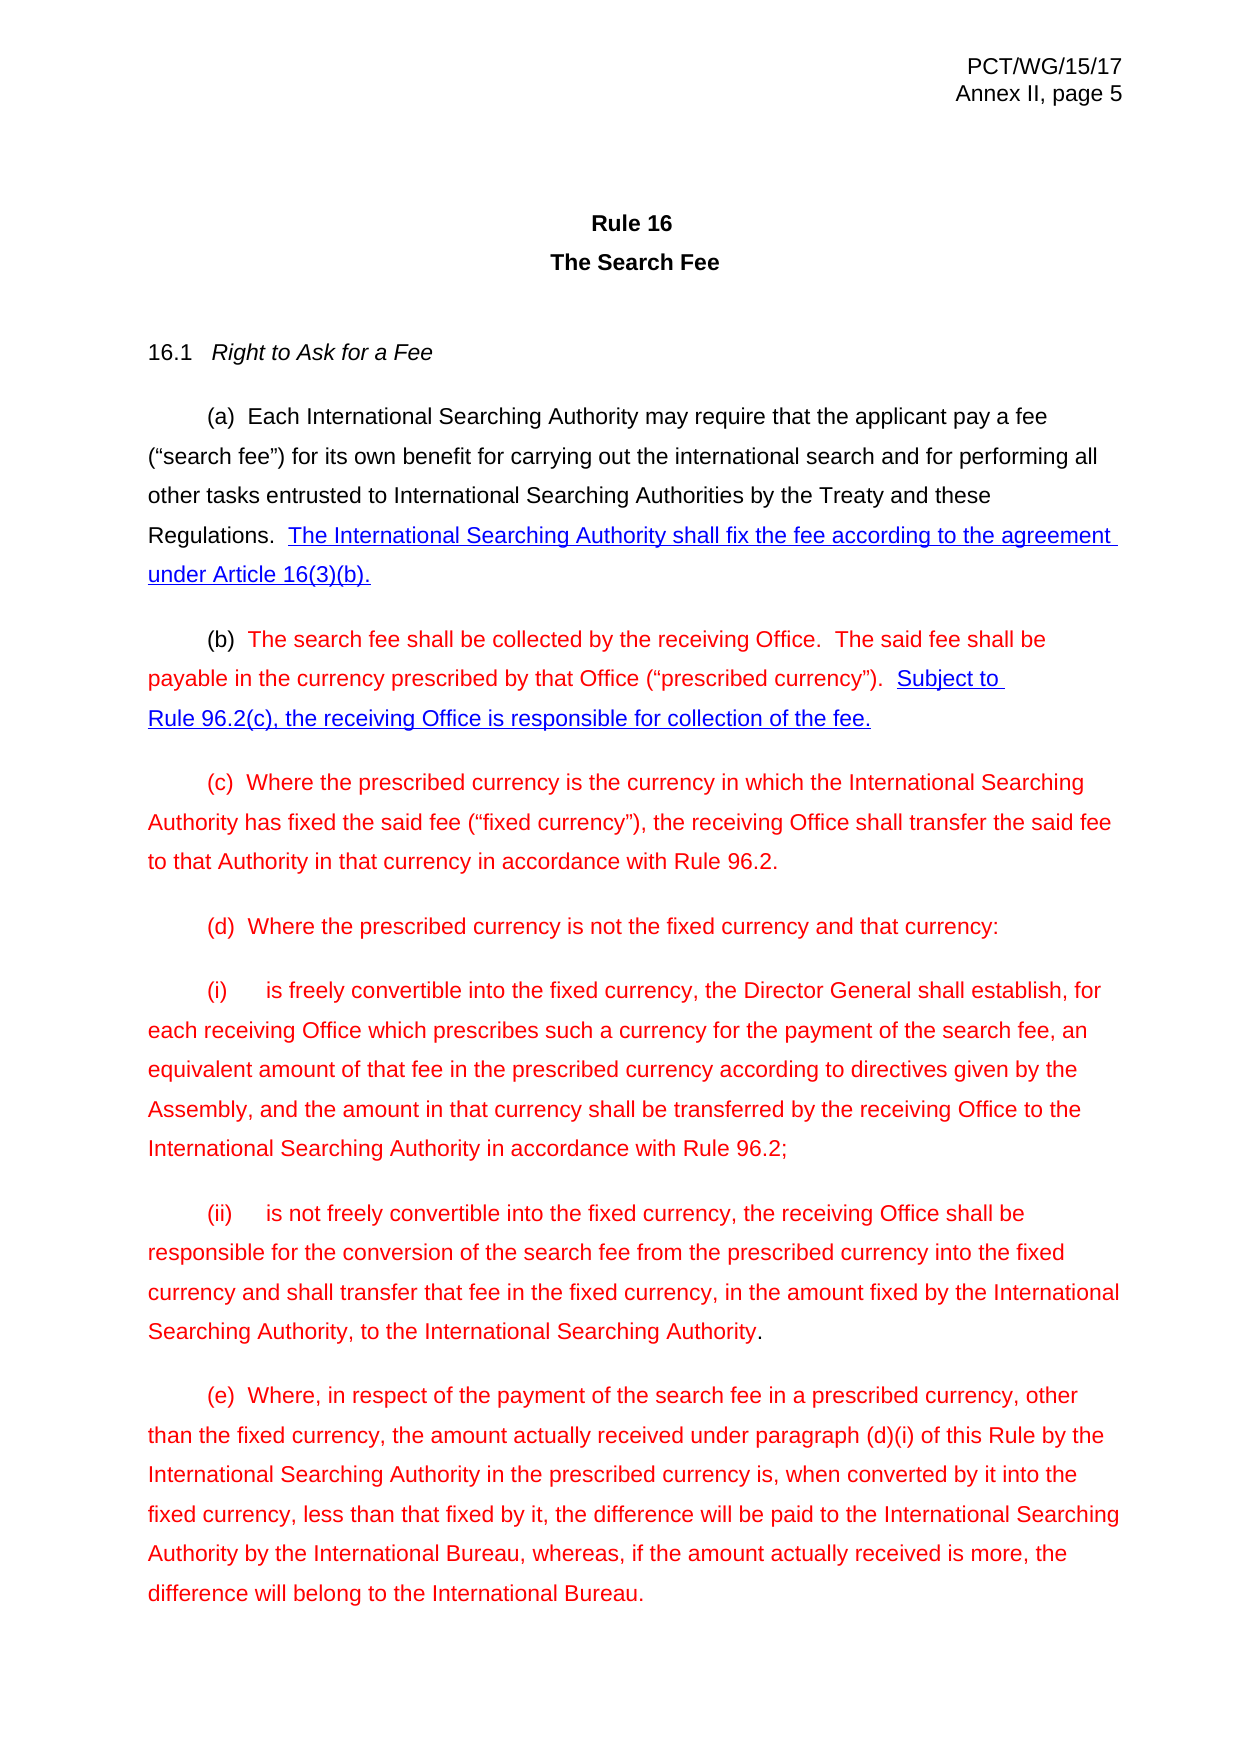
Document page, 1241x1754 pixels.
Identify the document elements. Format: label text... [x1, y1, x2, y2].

title Rule 16 - The Search Fee [148, 210, 1122, 276]
text 16.1 Right to Ask for a Fee [148, 339, 1122, 365]
text (d) Where the prescribed currency is not the fixed currency and that currency: [148, 913, 1122, 939]
text (ii) is not freely convertible into the fixed currency, the receiving Office shall be responsible for the conversion of the search fee from the prescribed currency into the fixed currency and shall transfer that fee in the fixed currency, in the amount fixed by the International Searching Authority, to the International Searching Authority. [148, 1199, 1122, 1344]
text (a) Each International Searching Authority may require that the applicant pay a fee (“search fee”) for its own benefit for carrying out the international search and for performing all other tasks entrusted to International Searching Authorities by the Treaty and these Regulations. The International Searching Authority shall fix the fee according to the agreement under Article 16(3)(b). [148, 403, 1122, 588]
text (e) Where, in respect of the payment of the search fee in a prescribed currency, other than the fixed currency, the amount actually received under paragraph (d)(i) of this Rule by the International Searching Authority in the prescribed currency is, when converted by it into the fixed currency, less than that fixed by it, the difference will be paid to the International Searching Authority by the International Bureau, whereas, if the amount actually received is more, the difference will belong to the International Bureau. [148, 1382, 1122, 1606]
text (i) is freely convertible into the fixed currency, the Director General shall establish, for each receiving Office which prescribes such a currency for the payment of the search fee, an equivalent amount of that fee in the prescribed currency according to directives given by the Assembly, and the amount in that currency shall be transferred by the receiving Office to the International Searching Authority in accordance with Rule 96.2; [148, 977, 1122, 1161]
text (c) Where the prescribed currency is the currency in which the International Searching Authority has fixed the said fee (“fixed currency”), the receiving Office shall transfer the said fee to that Authority in that currency in accordance with Rule 96.2. [148, 769, 1122, 874]
text (b) The search fee shall be collected by the receiving Office. The said fee shall be payable in the currency prescribed by that Office (“prescribed currency”). Subject to Rule 96.2(c), the receiving Office is responsible for collection of the fee. [148, 626, 1122, 731]
